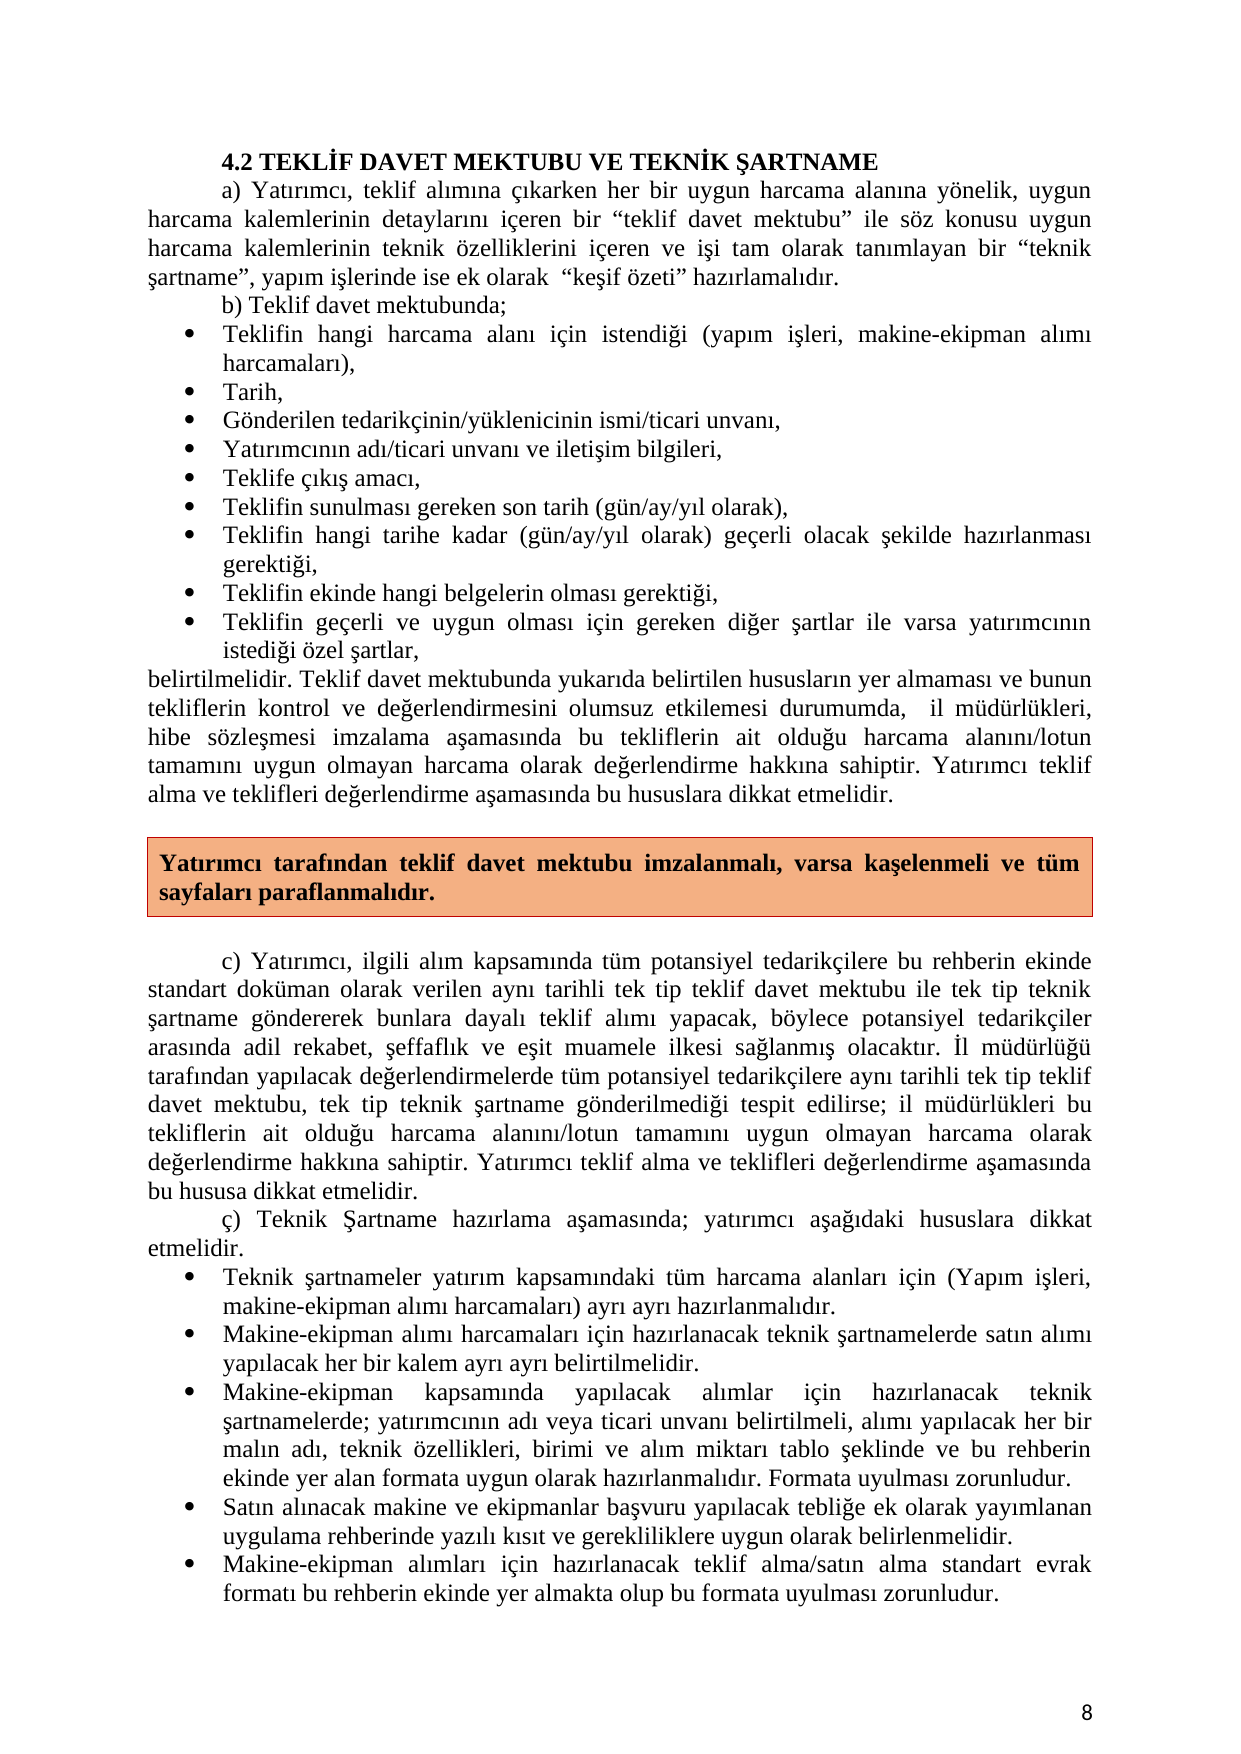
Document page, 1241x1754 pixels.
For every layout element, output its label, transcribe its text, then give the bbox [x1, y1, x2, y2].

list Teklifin ekinde hangi belgelerin olması gerektiği, [185, 578, 1093, 607]
list Tarih, [185, 377, 1093, 406]
list Teknik şartnameler yatırım kapsamındaki tüm harcama alanları için (Yapım işleri, makine-ekipman alımı harcamaları) ayrı ayrı hazırlanmalıdır. [185, 1262, 1093, 1319]
list Makine-ekipman alımları için hazırlanacak teklif alma/satın alma standart evrak formatı bu rehberin ekinde yer almakta olup bu formata uyulması zorunludur. [185, 1549, 1093, 1607]
list Teklifin sunulması gereken son tarih (gün/ay/yıl olarak), [185, 492, 1093, 521]
list c) Yatırımcı, ilgili alım kapsamında tüm potansiyel tedarikçilere bu rehberin ekinde standart doküman olarak verilen aynı tarihli tek tip teklif davet mektubu ile tek tip teknik şartname göndererek bunlara dayalı teklif alımı yapacak, böylece potansiyel tedarikçiler arasında adil rekabet, şeffaflık ve eşit muamele ilkesi sağlanmış olacaktır. İl müdürlüğü tarafından yapılacak değerlendirmelerde tüm potansiyel tedarikçilere aynı tarihli tek tip teklif davet mektubu, tek tip teknik şartname gönderilmediği tespit edilirse; il müdürlükleri bu tekliflerin ait olduğu harcama alanını/lotun tamamını uygun olmayan harcama olarak değerlendirme hakkına sahiptir. Yatırımcı teklif alma ve teklifleri değerlendirme aşamasında bu hususa dikkat etmelidir. [148, 946, 1093, 1204]
subtitle 4.2 TEKLİF DAVET MEKTUBU VE TEKNİK ŞARTNAME [221, 147, 1093, 176]
list Yatırımcının adı/ticari unvanı ve iletişim bilgileri, [185, 434, 1093, 463]
text a) Yatırımcı, teklif alımına çıkarken her bir uygun harcama alanına yönelik, uygun harcama kalemlerinin detaylarını içeren bir “teklif davet mektubu” ile söz konusu uygun harcama kalemlerinin teknik özelliklerini içeren ve işi tam olarak tanımlayan bir “teknik şartname”, yapım işlerinde ise ek olarak “keşif özeti” hazırlamalıdır. [148, 176, 1093, 291]
list Teklife çıkış amacı, [185, 463, 1093, 492]
list Satın alınacak makine ve ekipmanlar başvuru yapılacak tebliğe ek olarak yayımlanan uygulama rehberinde yazılı kısıt ve gerekliliklere uygun olarak belirlenmelidir. [185, 1492, 1093, 1549]
list Gönderilen tedarikçinin/yüklenicinin ismi/ticari unvanı, [185, 406, 1093, 434]
table_header Yatırımcı tarafından teklif davet mektubu imzalanmalı, varsa kaşelenmeli ve tüm sayfaları paraflanmalıdır. [148, 838, 1092, 916]
text ç) Teknik Şartname hazırlama aşamasında; yatırımcı aşağıdaki hususlara dikkat etmelidir. [148, 1204, 1093, 1262]
list Teklifin hangi harcama alanı için istendiği (yapım işleri, makine-ekipman alımı harcamaları), [185, 319, 1093, 377]
list Teklifin geçerli ve uygun olması için gereken diğer şartlar ile varsa yatırımcının istediği özel şartlar, [185, 607, 1093, 664]
list Makine-ekipman alımı harcamaları için hazırlanacak teknik şartnamelerde satın alımı yapılacak her bir kalem ayrı ayrı belirtilmelidir. [185, 1319, 1093, 1377]
list Makine-ekipman kapsamında yapılacak alımlar için hazırlanacak teknik şartnamelerde; yatırımcının adı veya ticari unvanı belirtilmeli, alımı yapılacak her bir malın adı, teknik özellikleri, birimi ve alım miktarı tablo şeklinde ve bu rehberin ekinde yer alan formata uygun olarak hazırlanmalıdır. Formata uyulması zorunludur. [185, 1377, 1093, 1492]
list belirtilmelidir. Teklif davet mektubunda yukarıda belirtilen hususların yer almaması ve bunun tekliflerin kontrol ve değerlendirmesini olumsuz etkilemesi durumumda, il müdürlükleri, hibe sözleşmesi imzalama aşamasında bu tekliflerin ait olduğu harcama alanını/lotun tamamını uygun olmayan harcama olarak değerlendirme hakkına sahiptir. Yatırımcı teklif alma ve teklifleri değerlendirme aşamasında bu hususlara dikkat etmelidir. [148, 664, 1093, 808]
list Teklifin hangi tarihe kadar (gün/ay/yıl olarak) geçerli olacak şekilde hazırlanması gerektiği, [185, 521, 1093, 578]
text b) Teklif davet mektubunda; [148, 291, 1093, 319]
